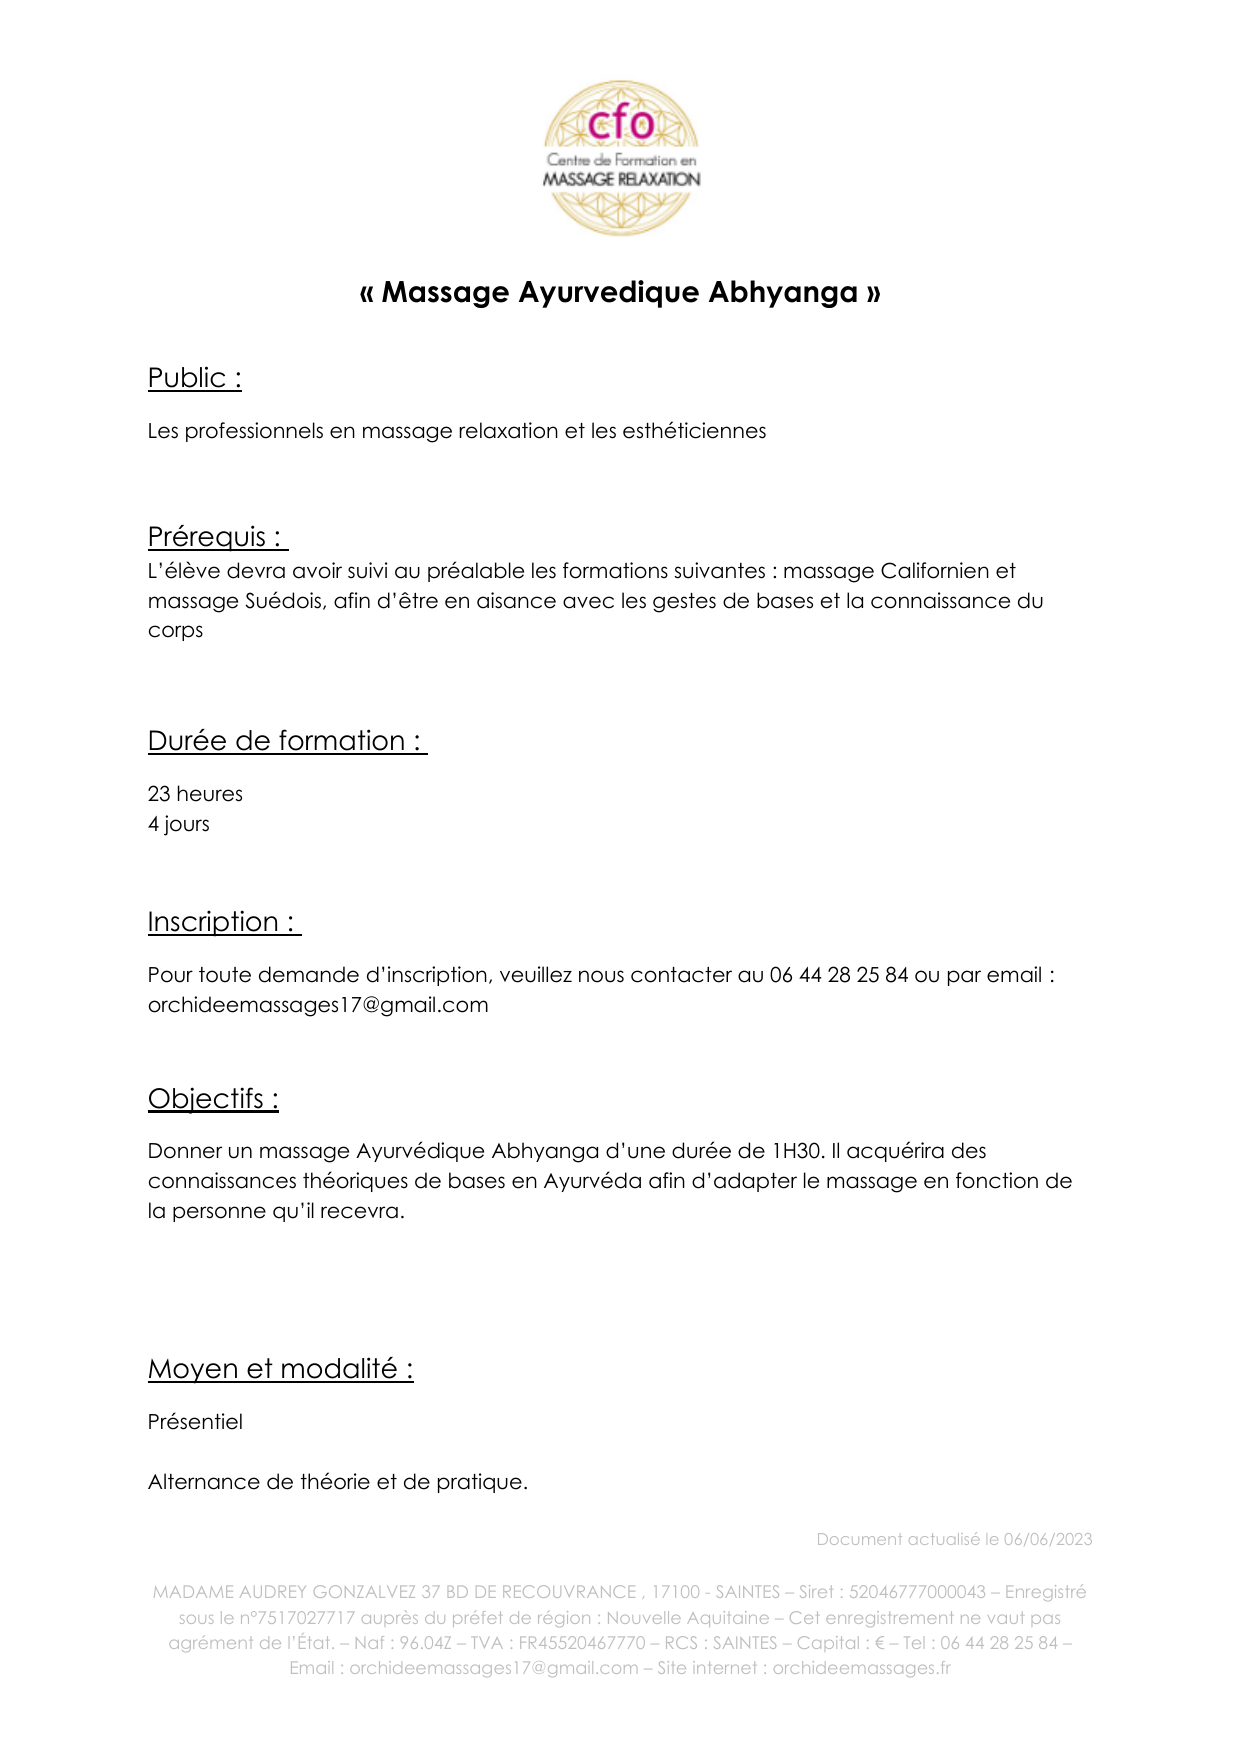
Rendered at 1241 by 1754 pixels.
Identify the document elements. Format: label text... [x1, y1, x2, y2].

text Moyen et modalité : [147, 1348, 1093, 1387]
picture [528, 73, 712, 241]
text Présentiel [147, 1406, 1093, 1436]
text 23 heures [147, 778, 1093, 808]
text « Massage Ayurvedique Abhyanga » [147, 270, 1093, 311]
text Objectifs : [147, 1078, 1093, 1116]
text Prérequis : [147, 516, 1093, 555]
text Inscription : [147, 901, 1093, 940]
text Public : [147, 357, 1093, 396]
text L’élève devra avoir suivi au préalable les formations suivantes : massage Californien et massage Suédois, afin d’être en aisance avec les gestes de bases et la connaissance du corps [147, 555, 1093, 644]
text Donner un massage Ayurvédique Abhyanga d’une durée de 1H30. Il acquérira des connaissances théoriques de bases en Ayurvéda afin d’adapter le massage en fonction de la personne qu’il recevra. [147, 1136, 1093, 1225]
text 4 jours [147, 808, 1093, 837]
text Alternance de théorie et de pratique. [147, 1466, 1093, 1496]
text Pour toute demande d’inscription, veuillez nous contacter au 06 44 28 25 84 ou par email : orchideemassages17@gmail.com [147, 959, 1093, 1019]
text Durée de formation : [147, 720, 1093, 759]
text Les professionnels en massage relaxation et les esthéticiennes [147, 415, 1093, 445]
